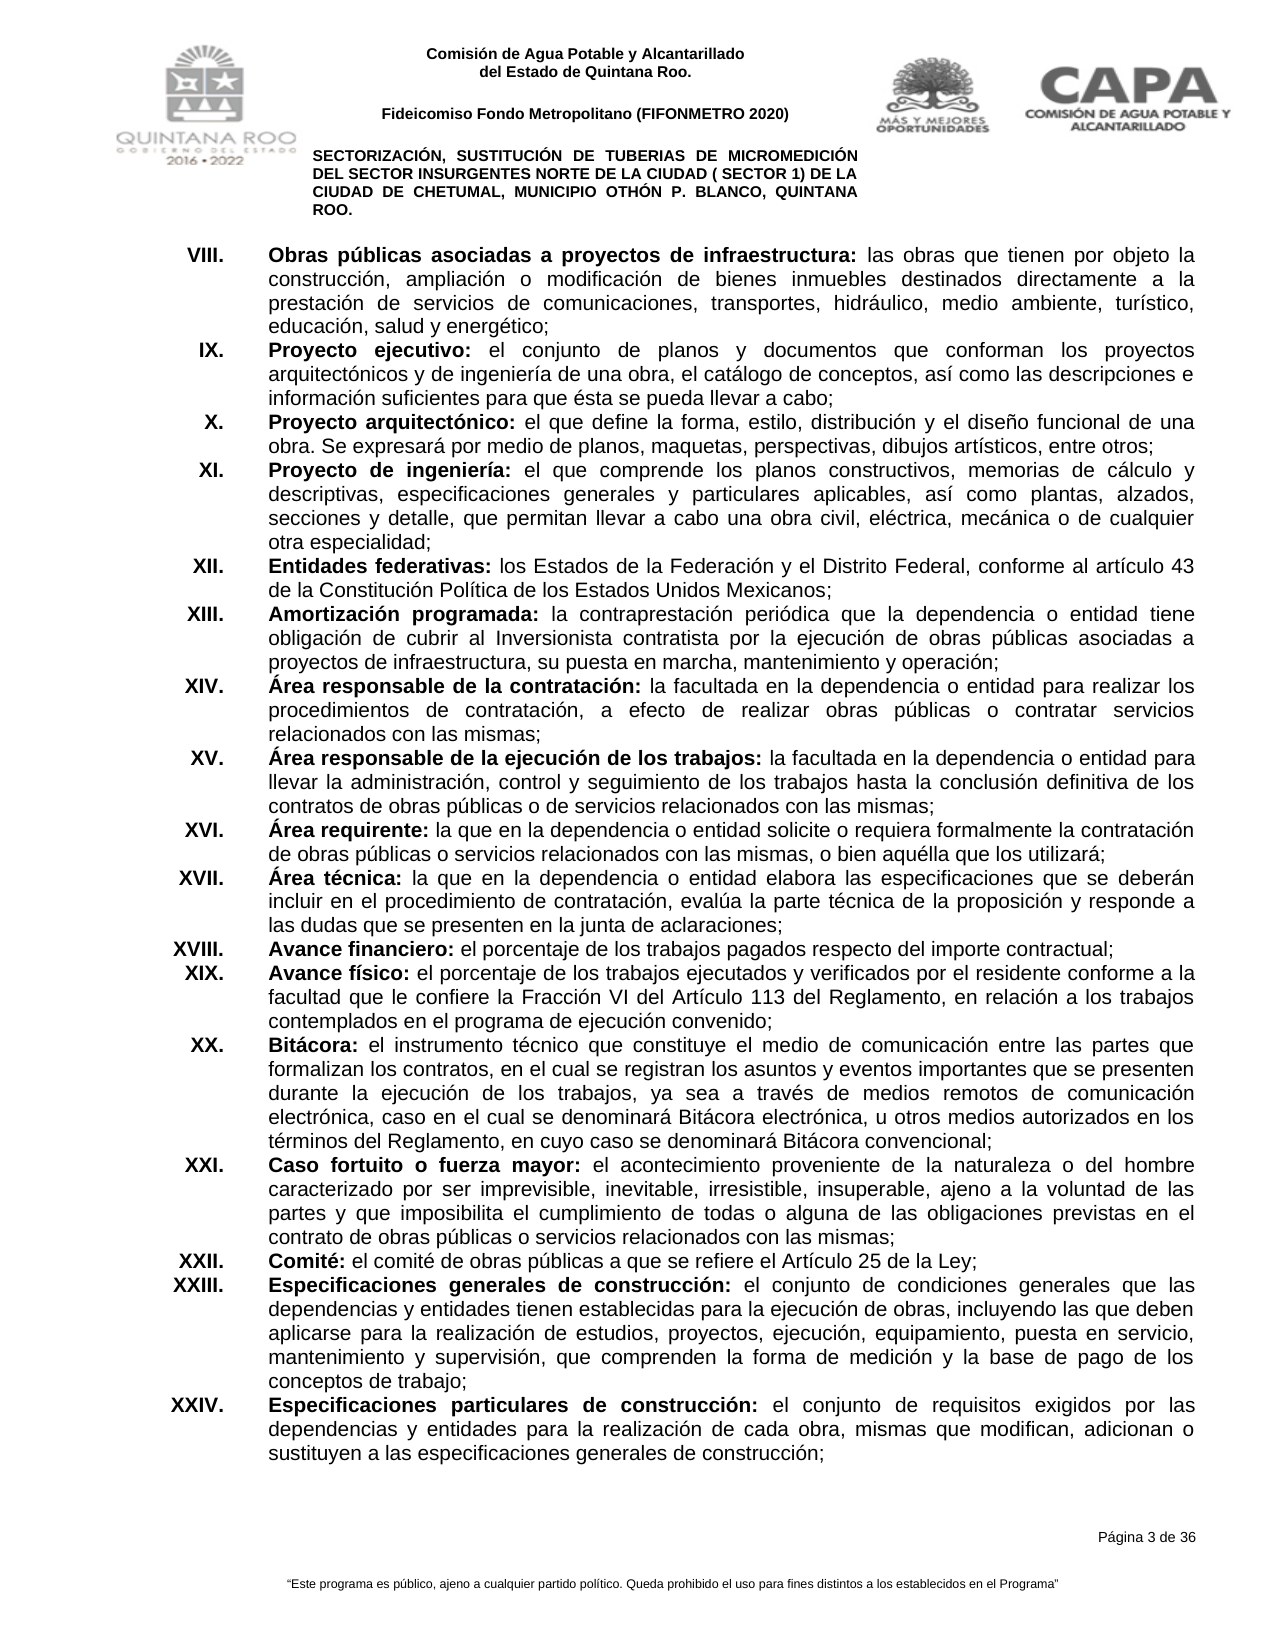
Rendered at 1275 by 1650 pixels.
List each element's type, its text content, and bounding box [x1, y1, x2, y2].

list Amortización programada: la contraprestación periódica que la dependencia o entidad tiene obligación de cubrir al Inversionista contratista por la ejecución de obras públicas asociadas a proyectos de infraestructura, su puesta en marcha, mantenimiento y operación; [224, 602, 1196, 674]
list Proyecto ejecutivo: el conjunto de planos y documentos que conforman los proyectos arquitectónicos y de ingeniería de una obra, el catálogo de conceptos, así como las descripciones e información suficientes para que ésta se pueda llevar a cabo; [224, 338, 1196, 410]
list Obras públicas asociadas a proyectos de infraestructura: las obras que tienen por objeto la construcción, ampliación o modificación de bienes inmuebles destinados directamente a la prestación de servicios de comunicaciones, transportes, hidráulico, medio ambiente, turístico, educación, salud y energético; [224, 242, 1196, 338]
list Avance físico: el porcentaje de los trabajos ejecutados y verificados por el residente conforme a la facultad que le confiere la Fracción VI del Artículo 113 del Reglamento, en relación a los trabajos contemplados en el programa de ejecución convenido; [224, 961, 1196, 1033]
list Área requirente: la que en la dependencia o entidad solicite o requiera formalmente la contratación de obras públicas o servicios relacionados con las mismas, o bien aquélla que los utilizará; [224, 817, 1196, 865]
list Especificaciones generales de construcción: el conjunto de condiciones generales que las dependencias y entidades tienen establecidas para la ejecución de obras, incluyendo las que deben aplicarse para la realización de estudios, proyectos, ejecución, equipamiento, puesta en servicio, mantenimiento y supervisión, que comprenden la forma de medición y la base de pago de los conceptos de trabajo; [224, 1273, 1196, 1392]
list Bitácora: el instrumento técnico que constituye el medio de comunicación entre las partes que formalizan los contratos, en el cual se registran los asuntos y eventos importantes que se presenten durante la ejecución de los trabajos, ya sea a través de medios remotos de comunicación electrónica, caso en el cual se denominará Bitácora electrónica, u otros medios autorizados en los términos del Reglamento, en cuyo caso se denominará Bitácora convencional; [224, 1033, 1196, 1153]
list Comité: el comité de obras públicas a que se refiere el Artículo 25 de la Ley; [224, 1249, 1196, 1273]
list Área técnica: la que en la dependencia o entidad elabora las especificaciones que se deberán incluir en el procedimiento de contratación, evalúa la parte técnica de la proposición y responde a las dudas que se presenten en la junta de aclaraciones; [224, 865, 1196, 937]
picture [110, 13, 1235, 186]
list Área responsable de la contratación: la facultada en la dependencia o entidad para realizar los procedimientos de contratación, a efecto de realizar obras públicas o contratar servicios relacionados con las mismas; [224, 674, 1196, 746]
list Entidades federativas: los Estados de la Federación y el Distrito Federal, conforme al artículo 43 de la Constitución Política de los Estados Unidos Mexicanos; [224, 554, 1196, 602]
list Proyecto arquitectónico: el que define la forma, estilo, distribución y el diseño funcional de una obra. Se expresará por medio de planos, maquetas, perspectivas, dibujos artísticos, entre otros; [224, 410, 1196, 458]
list Proyecto de ingeniería: el que comprende los planos constructivos, memorias de cálculo y descriptivas, especificaciones generales y particulares aplicables, así como plantas, alzados, secciones y detalle, que permitan llevar a cabo una obra civil, eléctrica, mecánica o de cualquier otra especialidad; [224, 458, 1196, 554]
list Área responsable de la ejecución de los trabajos: la facultada en la dependencia o entidad para llevar la administración, control y seguimiento de los trabajos hasta la conclusión definitiva de los contratos de obras públicas o de servicios relacionados con las mismas; [224, 746, 1196, 817]
list Caso fortuito o fuerza mayor: el acontecimiento proveniente de la naturaleza o del hombre caracterizado por ser imprevisible, inevitable, irresistible, insuperable, ajeno a la voluntad de las partes y que imposibilita el cumplimiento de todas o alguna de las obligaciones previstas en el contrato de obras públicas o servicios relacionados con las mismas; [224, 1153, 1196, 1249]
list Avance financiero: el porcentaje de los trabajos pagados respecto del importe contractual; [224, 937, 1196, 961]
list Especificaciones particulares de construcción: el conjunto de requisitos exigidos por las dependencias y entidades para la realización de cada obra, mismas que modifican, adicionan o sustituyen a las especificaciones generales de construcción; [224, 1392, 1196, 1464]
